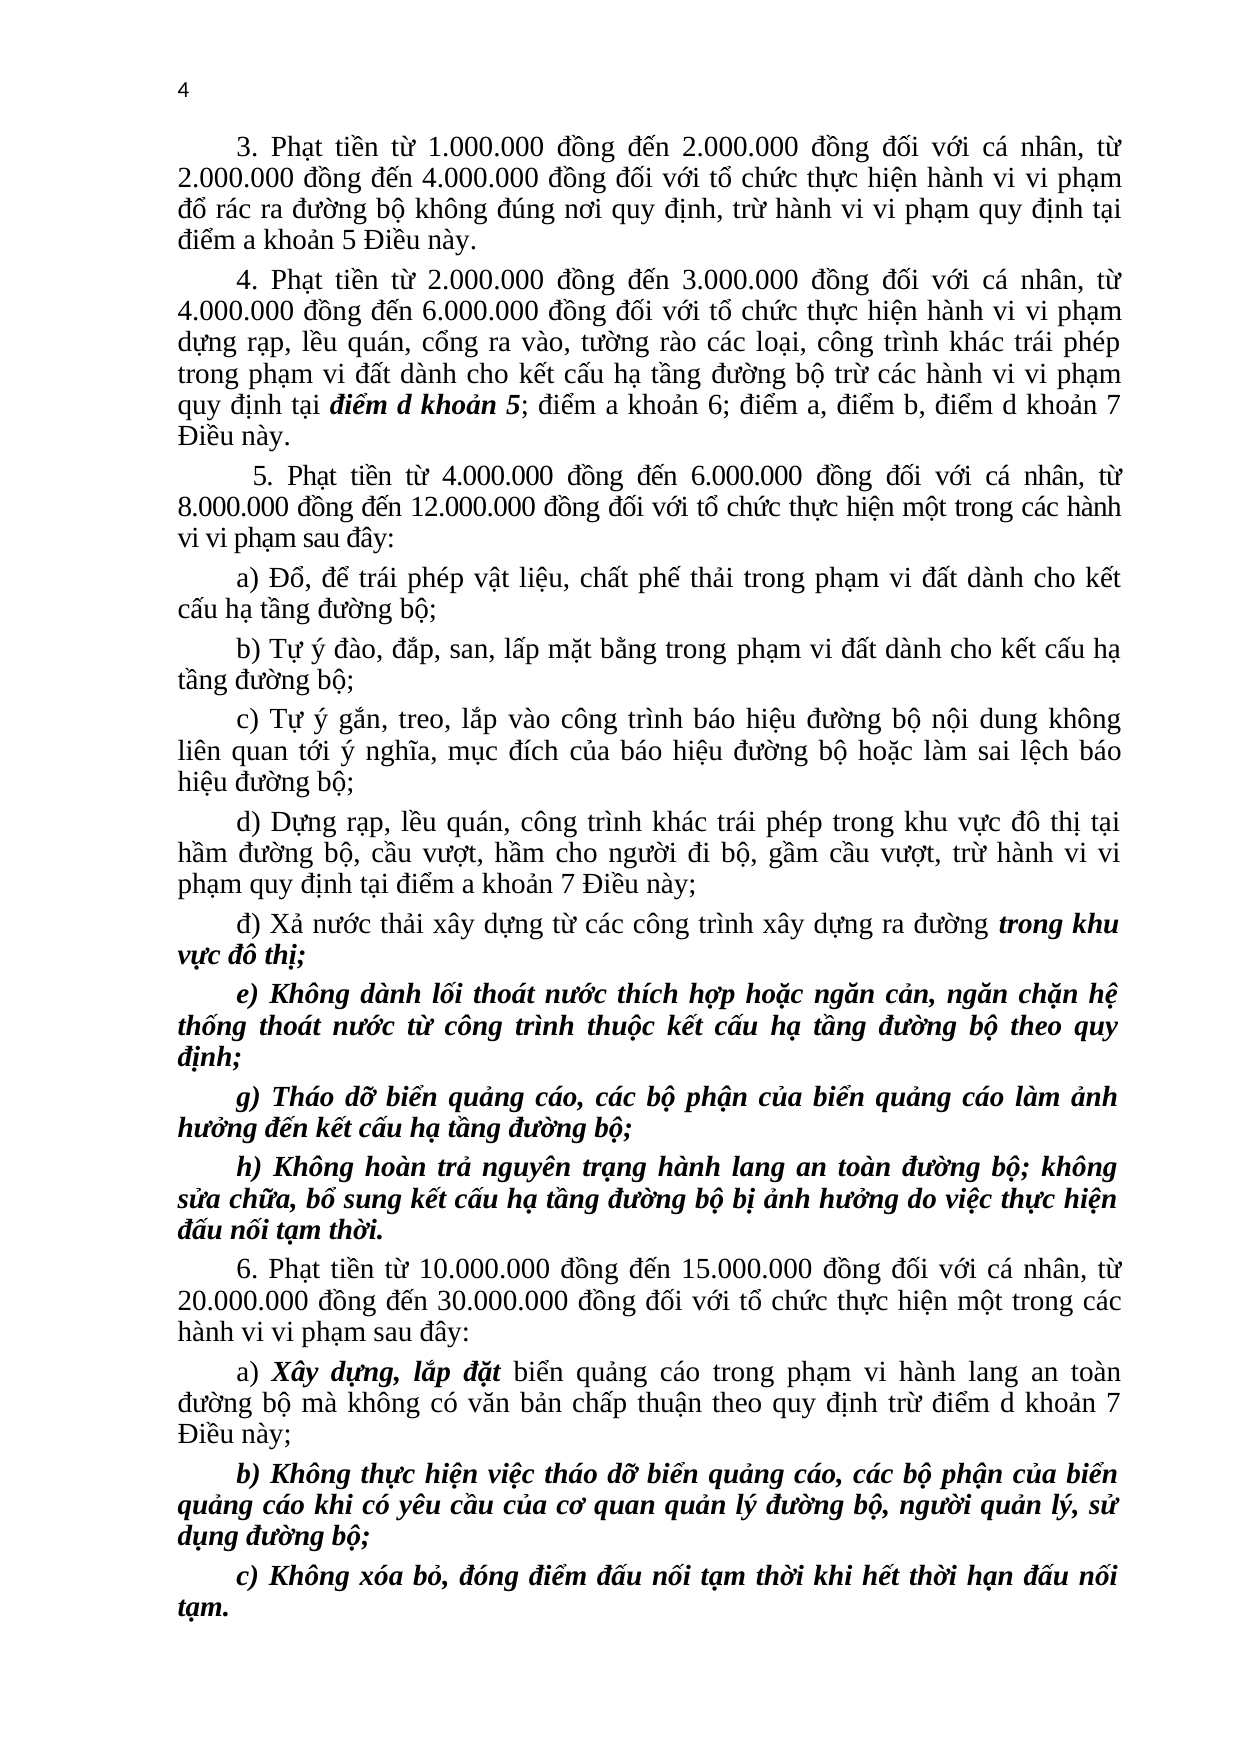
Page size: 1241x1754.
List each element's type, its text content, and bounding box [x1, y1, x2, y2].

text c) Không xóa bỏ, đóng điểm đấu nối tạm thời khi hết thời hạn đấu nối tạm. [177, 1560, 1122, 1623]
text g) Tháo dỡ biển quảng cáo, các bộ phận của biển quảng cáo làm ảnh hưởng đến kết cấu hạ tầng đường bộ; [177, 1081, 1122, 1143]
text h) Không hoàn trả nguyên trạng hành lang an toàn đường bộ; không sửa chữa, bổ sung kết cấu hạ tầng đường bộ bị ảnh hưởng do việc thực hiện đấu nối tạm thời. [177, 1152, 1122, 1246]
text b) Tự ý đào, đắp, san, lấp mặt bằng trong phạm vi đất dành cho kết cấu hạ tầng đường bộ; [177, 633, 1122, 696]
text c) Tự ý gắn, treo, lắp vào công trình báo hiệu đường bộ nội dung không liên quan tới ý nghĩa, mục đích của báo hiệu đường bộ hoặc làm sai lệch báo hiệu đường bộ; [177, 704, 1122, 798]
text e) Không dành lối thoát nước thích hợp hoặc ngăn cản, ngăn chặn hệ thống thoát nước từ công trình thuộc kết cấu hạ tầng đường bộ theo quy định; [177, 979, 1122, 1073]
text a) Xây dựng, lắp đặt biển quảng cáo trong phạm vi hành lang an toàn đường bộ mà không có văn bản chấp thuận theo quy định trừ điểm d khoản 7 Điều này; [177, 1356, 1122, 1450]
text a) Đổ, để trái phép vật liệu, chất phế thải trong phạm vi đất dành cho kết cấu hạ tầng đường bộ; [177, 562, 1122, 625]
text 4. Phạt tiền từ 2.000.000 đồng đến 3.000.000 đồng đối với cá nhân, từ 4.000.000 đồng đến 6.000.000 đồng đối với tổ chức thực hiện hành vi vi phạm dựng rạp, lều quán, cổng ra vào, tường rào các loại, công trình khác trái phép trong phạm vi đất dành cho kết cấu hạ tầng đường bộ trừ các hành vi vi phạm quy định tại điểm d khoản 5; điểm a khoản 6; điểm a, điểm b, điểm d khoản 7 Điều này. [177, 264, 1122, 452]
text d) Dựng rạp, lều quán, công trình khác trái phép trong khu vực đô thị tại hầm đường bộ, cầu vượt, hầm cho người đi bộ, gầm cầu vượt, trừ hành vi vi phạm quy định tại điểm a khoản 7 Điều này; [177, 806, 1122, 900]
text đ) Xả nước thải xây dựng từ các công trình xây dựng ra đường trong khu vực đô thị; [177, 908, 1122, 971]
text 6. Phạt tiền từ 10.000.000 đồng đến 15.000.000 đồng đối với cá nhân, từ 20.000.000 đồng đến 30.000.000 đồng đối với tổ chức thực hiện một trong các hành vi vi phạm sau đây: [177, 1254, 1122, 1348]
text b) Không thực hiện việc tháo dỡ biển quảng cáo, các bộ phận của biển quảng cáo khi có yêu cầu của cơ quan quản lý đường bộ, người quản lý, sử dụng đường bộ; [177, 1458, 1122, 1552]
text 3. Phạt tiền từ 1.000.000 đồng đến 2.000.000 đồng đối với cá nhân, từ 2.000.000 đồng đến 4.000.000 đồng đối với tổ chức thực hiện hành vi vi phạm đổ rác ra đường bộ không đúng nơi quy định, trừ hành vi vi phạm quy định tại điểm a khoản 5 Điều này. [177, 131, 1122, 256]
text 5. Phạt tiền từ 4.000.000 đồng đến 6.000.000 đồng đối với cá nhân, từ 8.000.000 đồng đến 12.000.000 đồng đối với tổ chức thực hiện một trong các hành vi vi phạm sau đây: [177, 460, 1122, 554]
